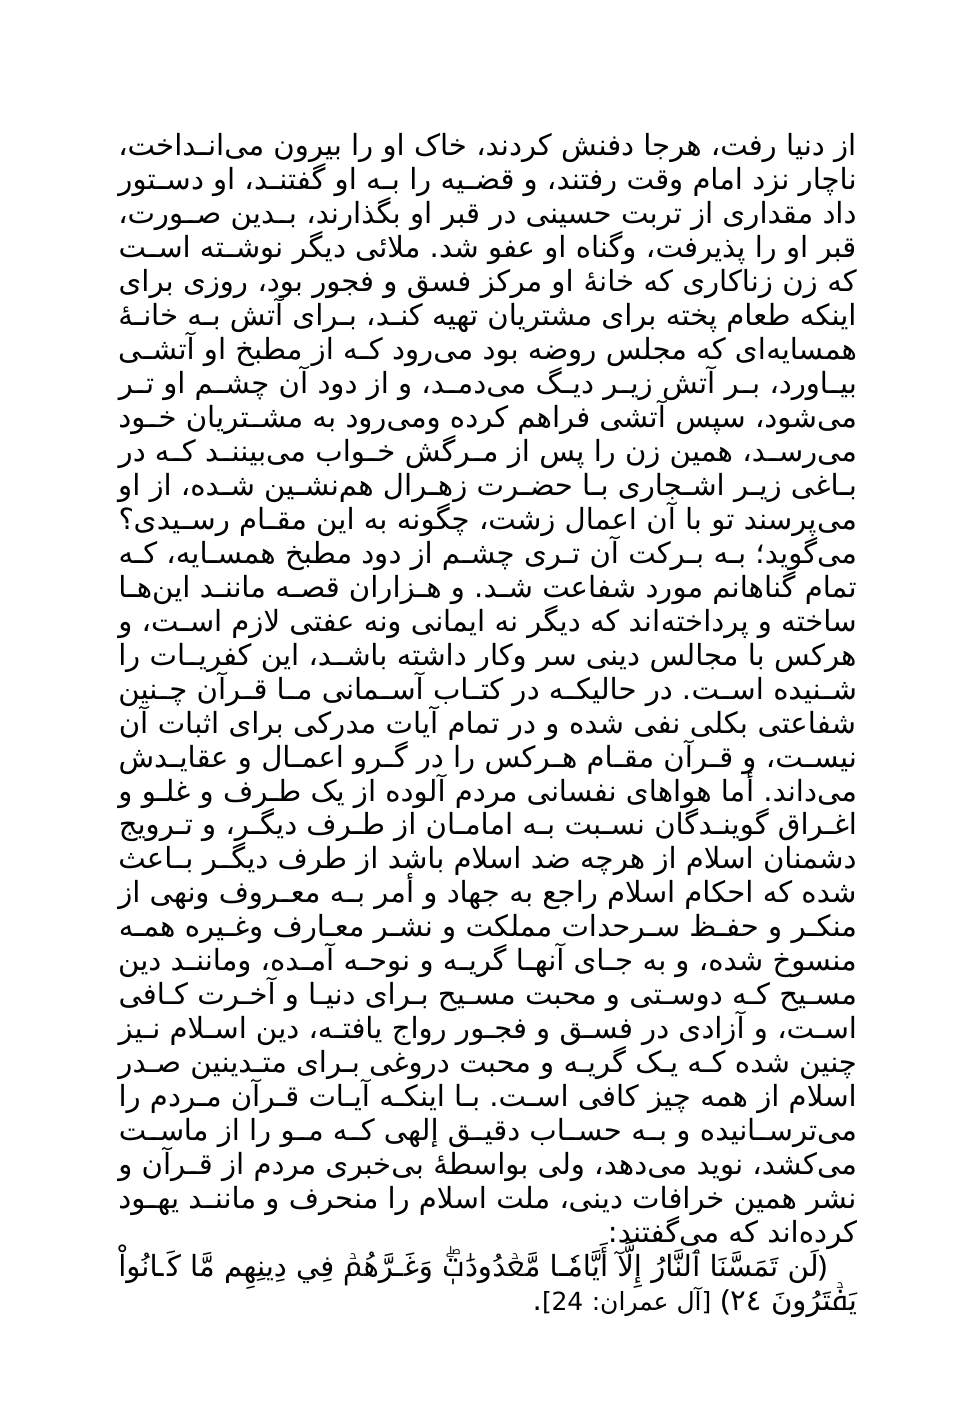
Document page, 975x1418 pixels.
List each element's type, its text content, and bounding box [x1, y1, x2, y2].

text ﴿لَن تَمَسَّنَا ٱلنَّارُ إِلَّآ أَيَّامٗا مَّعۡدُودَٰتٖۖ وَغَرَّهُمۡ فِي دِينِهِم مَّا كَانُواْ يَفۡتَرُونَ ٢٤﴾ [آل عمران: 24]. [118, 1249, 857, 1317]
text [118, 129, 857, 1249]
